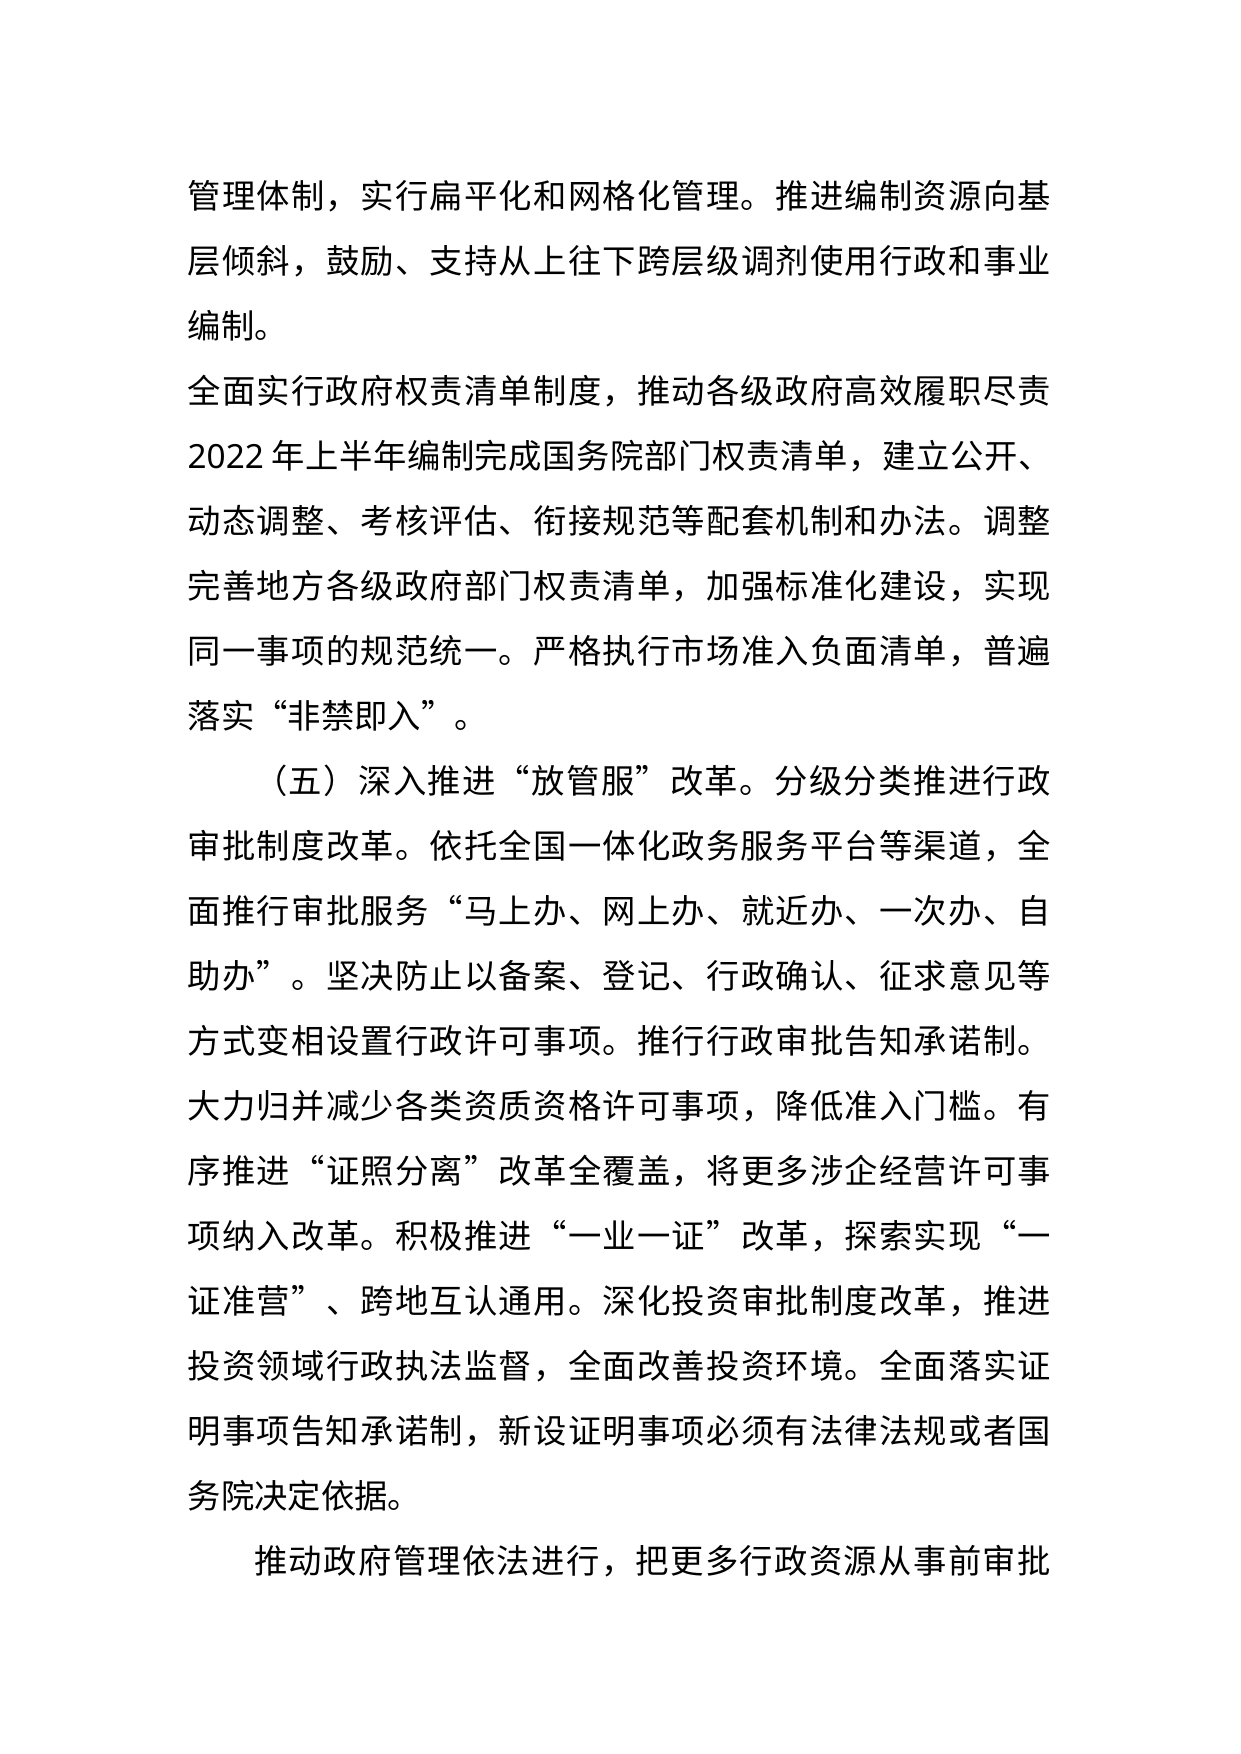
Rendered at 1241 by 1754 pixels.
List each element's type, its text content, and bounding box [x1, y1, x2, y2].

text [187, 1527, 1053, 1592]
text （五）深入推进“放管服”改革。分级分类推进行政审批制度改革。依托全国一体化政务服务平台等渠道，全面推行审批服务“马上办、网上办、就近办、一次办、自助办”。坚决防止以备案、登记、行政确认、征求意见等方式变相设置行政许可事项。推行行政审批告知承诺制。大力归并减少各类资质资格许可事项，降低准入门槛。有序推进“证照分离”改革全覆盖，将更多涉企经营许可事项纳入改革。积极推进“一业一证”改革，探索实现“一证准营”、跨地互认通用。深化投资审批制度改革，推进投资领域行政执法监督，全面改善投资环境。全面落实证明事项告知承诺制，新设证明事项必须有法律法规或者国务院决定依据。 [187, 747, 1053, 1527]
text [187, 162, 1053, 357]
text 全面实行政府权责清单制度，推动各级政府高效履职尽责。2022年上半年编制完成国务院部门权责清单，建立公开、动态调整、考核评估、衔接规范等配套机制和办法。调整完善地方各级政府部门权责清单，加强标准化建设，实现同一事项的规范统一。严格执行市场准入负面清单，普遍落实“非禁即入”。 [187, 357, 1053, 747]
